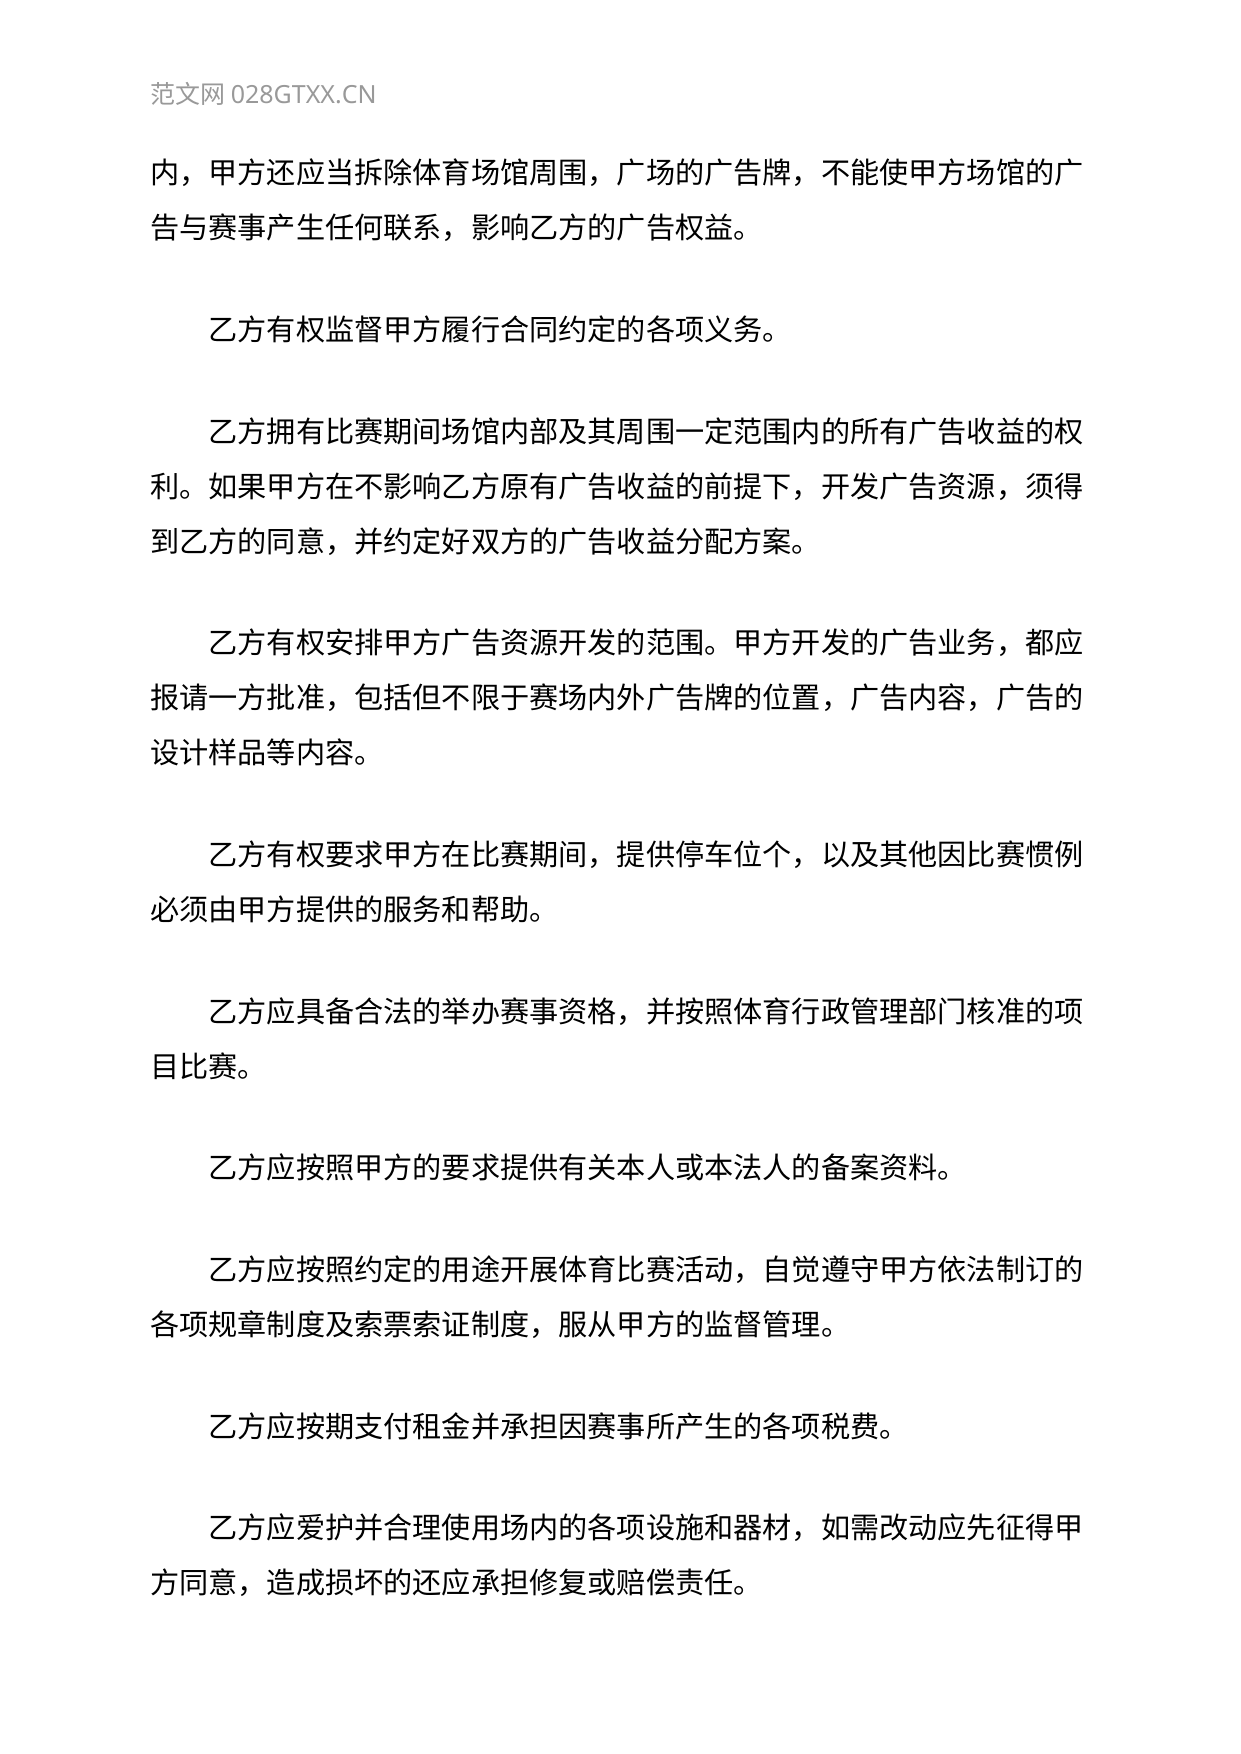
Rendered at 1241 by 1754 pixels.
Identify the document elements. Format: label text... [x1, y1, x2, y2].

text 乙方应按照约定的用途开展体育比赛活动，自觉遵守甲方依法制订的各项规章制度及索票索证制度，服从甲方的监督管理。 [150, 1247, 1090, 1344]
text 乙方有权监督甲方履行合同约定的各项义务。 [150, 307, 1090, 349]
text 乙方有权安排甲方广告资源开发的范围。甲方开发的广告业务，都应报请一方批准，包括但不限于赛场内外广告牌的位置，广告内容，广告的设计样品等内容。 [150, 620, 1090, 772]
text 乙方应按期支付租金并承担因赛事所产生的各项税费。 [150, 1403, 1090, 1446]
text 乙方有权要求甲方在比赛期间，提供停车位个，以及其他因比赛惯例必须由甲方提供的服务和帮助。 [150, 832, 1090, 929]
text 乙方应按照甲方的要求提供有关本人或本法人的备案资料。 [150, 1145, 1090, 1187]
text 乙方应具备合法的举办赛事资格，并按照体育行政管理部门核准的项目比赛。 [150, 988, 1090, 1085]
text 乙方拥有比赛期间场馆内部及其周围一定范围内的所有广告收益的权利。如果甲方在不影响乙方原有广告收益的前提下，开发广告资源，须得到乙方的同意，并约定好双方的广告收益分配方案。 [150, 408, 1090, 561]
text 乙方应爱护并合理使用场内的各项设施和器材，如需改动应先征得甲方同意，造成损坏的还应承担修复或赔偿责任。 [150, 1505, 1090, 1602]
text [150, 150, 1090, 247]
